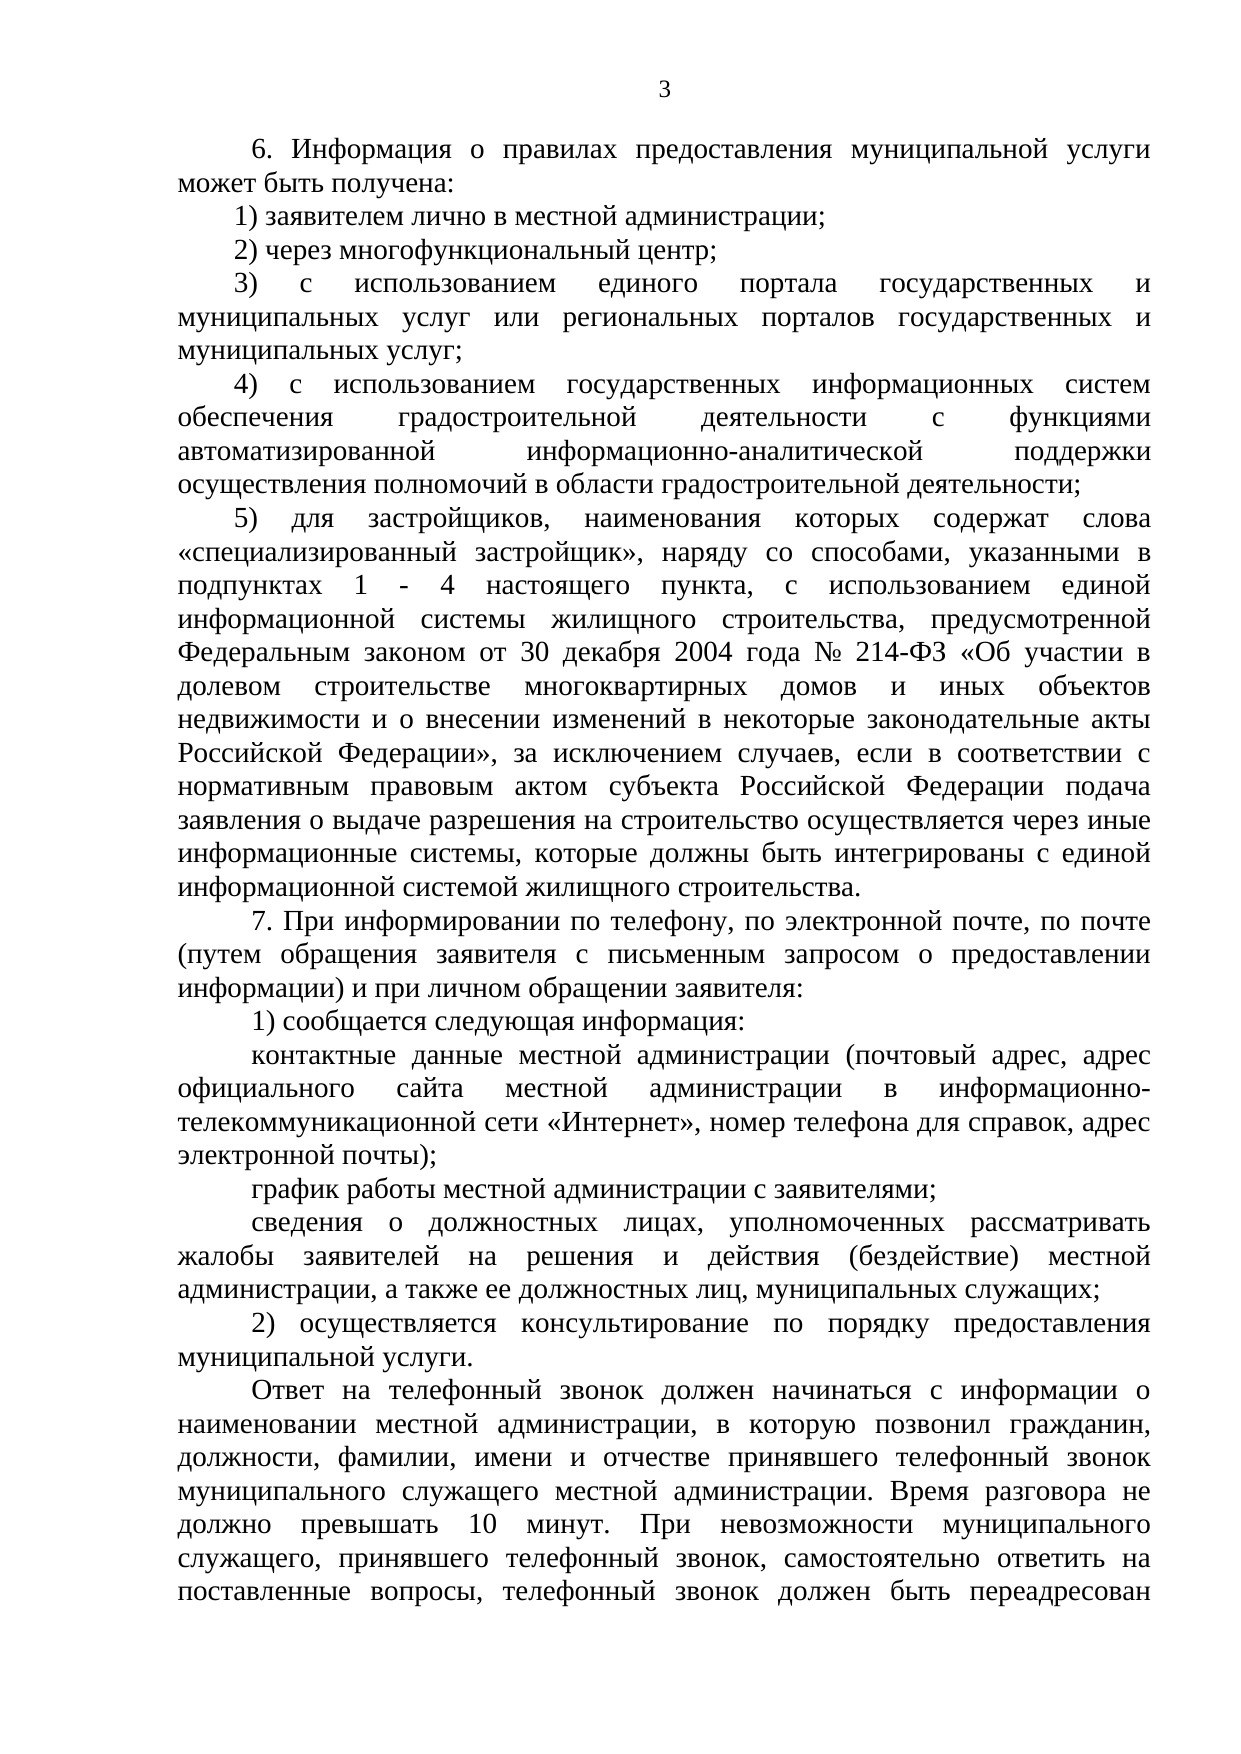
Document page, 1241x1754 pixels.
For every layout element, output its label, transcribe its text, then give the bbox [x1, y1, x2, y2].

text 5) для застройщиков, наименования которых содержат слова «специализированный застройщик», наряду со способами, указанными в подпунктах 1 - 4 настоящего пункта, с использованием единой информационной системы жилищного строительства, предусмотренной Федеральным законом от 30 декабря 2004 года № 214-ФЗ «Об участии в долевом строительстве многоквартирных домов и иных объектов недвижимости и о внесении изменений в некоторые законодательные акты Российской Федерации», за исключением случаев, если в соответствии с нормативным правовым актом субъекта Российской Федерации подача заявления о выдаче разрешения на строительство осуществляется через иные информационные системы, которые должны быть интегрированы с единой информационной системой жилищного строительства. [177, 500, 1152, 903]
text сведения о должностных лицах, уполномоченных рассматривать жалобы заявителей на решения и действия (бездействие) местной администрации, а также ее должностных лиц, муниципальных служащих; [177, 1204, 1152, 1305]
text 1) сообщается следующая информация: [177, 1003, 1152, 1037]
text контактные данные местной администрации (почтовый адрес, адрес официального сайта местной администрации в информационно-телекоммуникационной сети «Интернет», номер телефона для справок, адрес электронной почты); [177, 1037, 1152, 1171]
text 2) через многофункциональный центр; [177, 232, 1152, 265]
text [177, 1372, 1152, 1607]
text 2) осуществляется консультирование по порядку предоставления муниципальной услуги. [177, 1305, 1152, 1372]
text 3) с использованием единого портала государственных и муниципальных услуг или региональных порталов государственных и муниципальных услуг; [177, 265, 1152, 366]
text график работы местной администрации с заявителями; [177, 1171, 1152, 1204]
text 7. При информировании по телефону, по электронной почте, по почте (путем обращения заявителя с письменным запросом о предоставлении информации) и при личном обращении заявителя: [177, 903, 1152, 1003]
text 4) с использованием государственных информационных систем обеспечения градостроительной деятельности с функциями автоматизированной информационно-аналитической поддержки осуществления полномочий в области градостроительной деятельности; [177, 366, 1152, 500]
text 1) заявителем лично в местной администрации; [177, 198, 1152, 232]
text 6. Информация о правилах предоставления муниципальной услуги может быть получена: [177, 131, 1152, 198]
